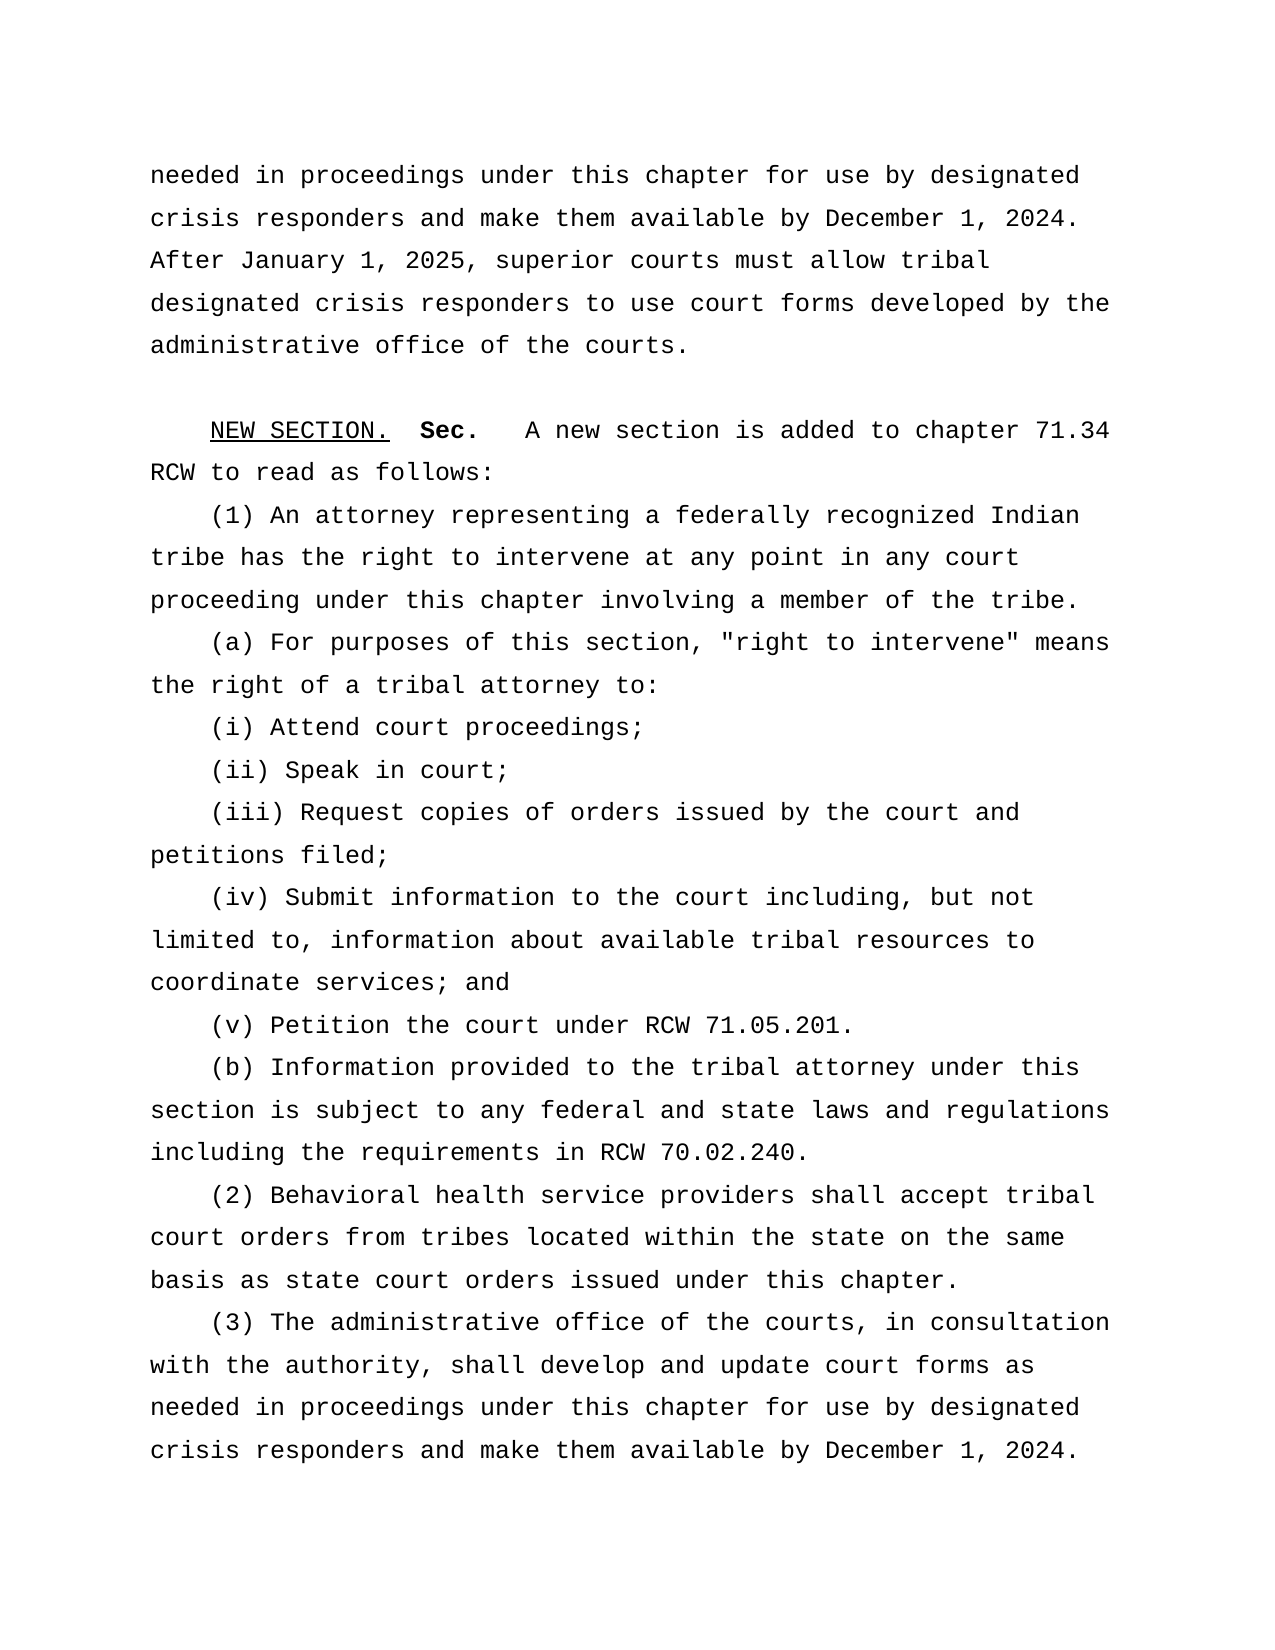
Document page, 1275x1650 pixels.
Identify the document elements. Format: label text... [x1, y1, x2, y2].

text (ii) Speak in court; [150, 744, 1125, 787]
text (2) Behavioral health service providers shall accept tribal court orders from tribes located within the state on the same basis as state court orders issued under this chapter. [150, 1169, 1125, 1297]
text (iii) Request copies of orders issued by the court and petitions filed; [150, 787, 1125, 872]
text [150, 150, 1125, 362]
text NEW SECTION. Sec. A new section is added to chapter 71.34 RCW to read as follows: [150, 404, 1125, 489]
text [150, 1297, 1125, 1467]
text (iv) Submit information to the court including, but not limited to, information about available tribal resources to coordinate services; and [150, 872, 1125, 999]
text (1) An attorney representing a federally recognized Indian tribe has the right to intervene at any point in any court proceeding under this chapter involving a member of the tribe. [150, 489, 1125, 617]
text (b) Information provided to the tribal attorney under this section is subject to any federal and state laws and regulations including the requirements in RCW 70.02.240. [150, 1042, 1125, 1169]
text (a) For purposes of this section, "right to intervene" means the right of a tribal attorney to: [150, 617, 1125, 702]
text (v) Petition the court under RCW 71.05.201. [150, 999, 1125, 1042]
text (i) Attend court proceedings; [150, 702, 1125, 744]
